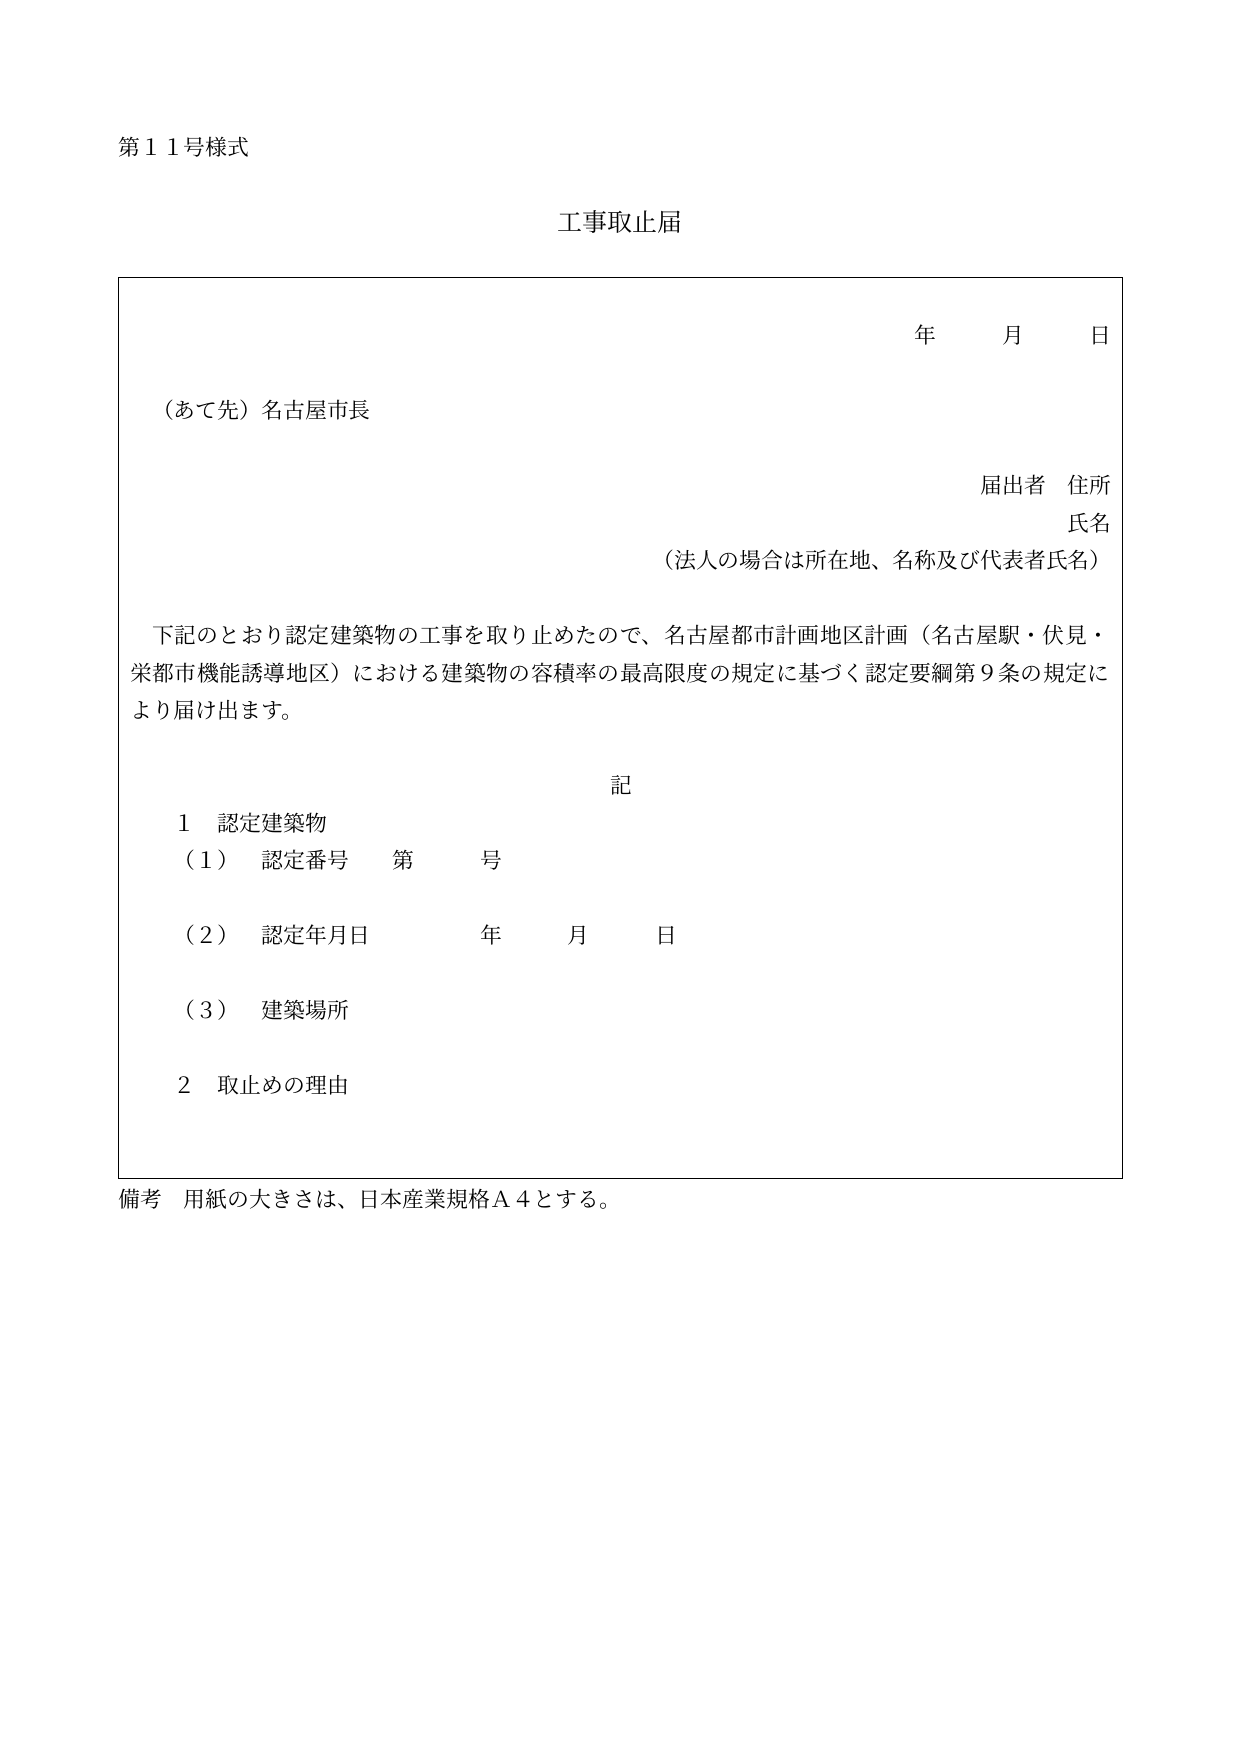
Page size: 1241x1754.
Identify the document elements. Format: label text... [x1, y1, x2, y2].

text 第１１号様式 [118, 127, 1122, 164]
table_header 年 月 日 （あて先）名古屋市長 届出者 住所 氏名 （法人の場合は所在地、名称及び代表者氏名） 下記のとおり認定建築物の工事を取り止めたので、名古屋都市計画地区計画（名古屋駅・伏見・栄都市機能誘導地区）における建築物の容積率の最高限度の規定に基づく認定要綱第９条の規定により届け出ます。 記 １ 認定建築物 （１） 認定番号 第 号 （２） 認定年月日 年 月 日 （３） 建築場所 ２ 取止めの理由 [119, 278, 1122, 1178]
text 工事取止届 [118, 202, 1122, 239]
text 備考 用紙の大きさは、日本産業規格Ａ４とする。 [118, 1179, 1122, 1217]
